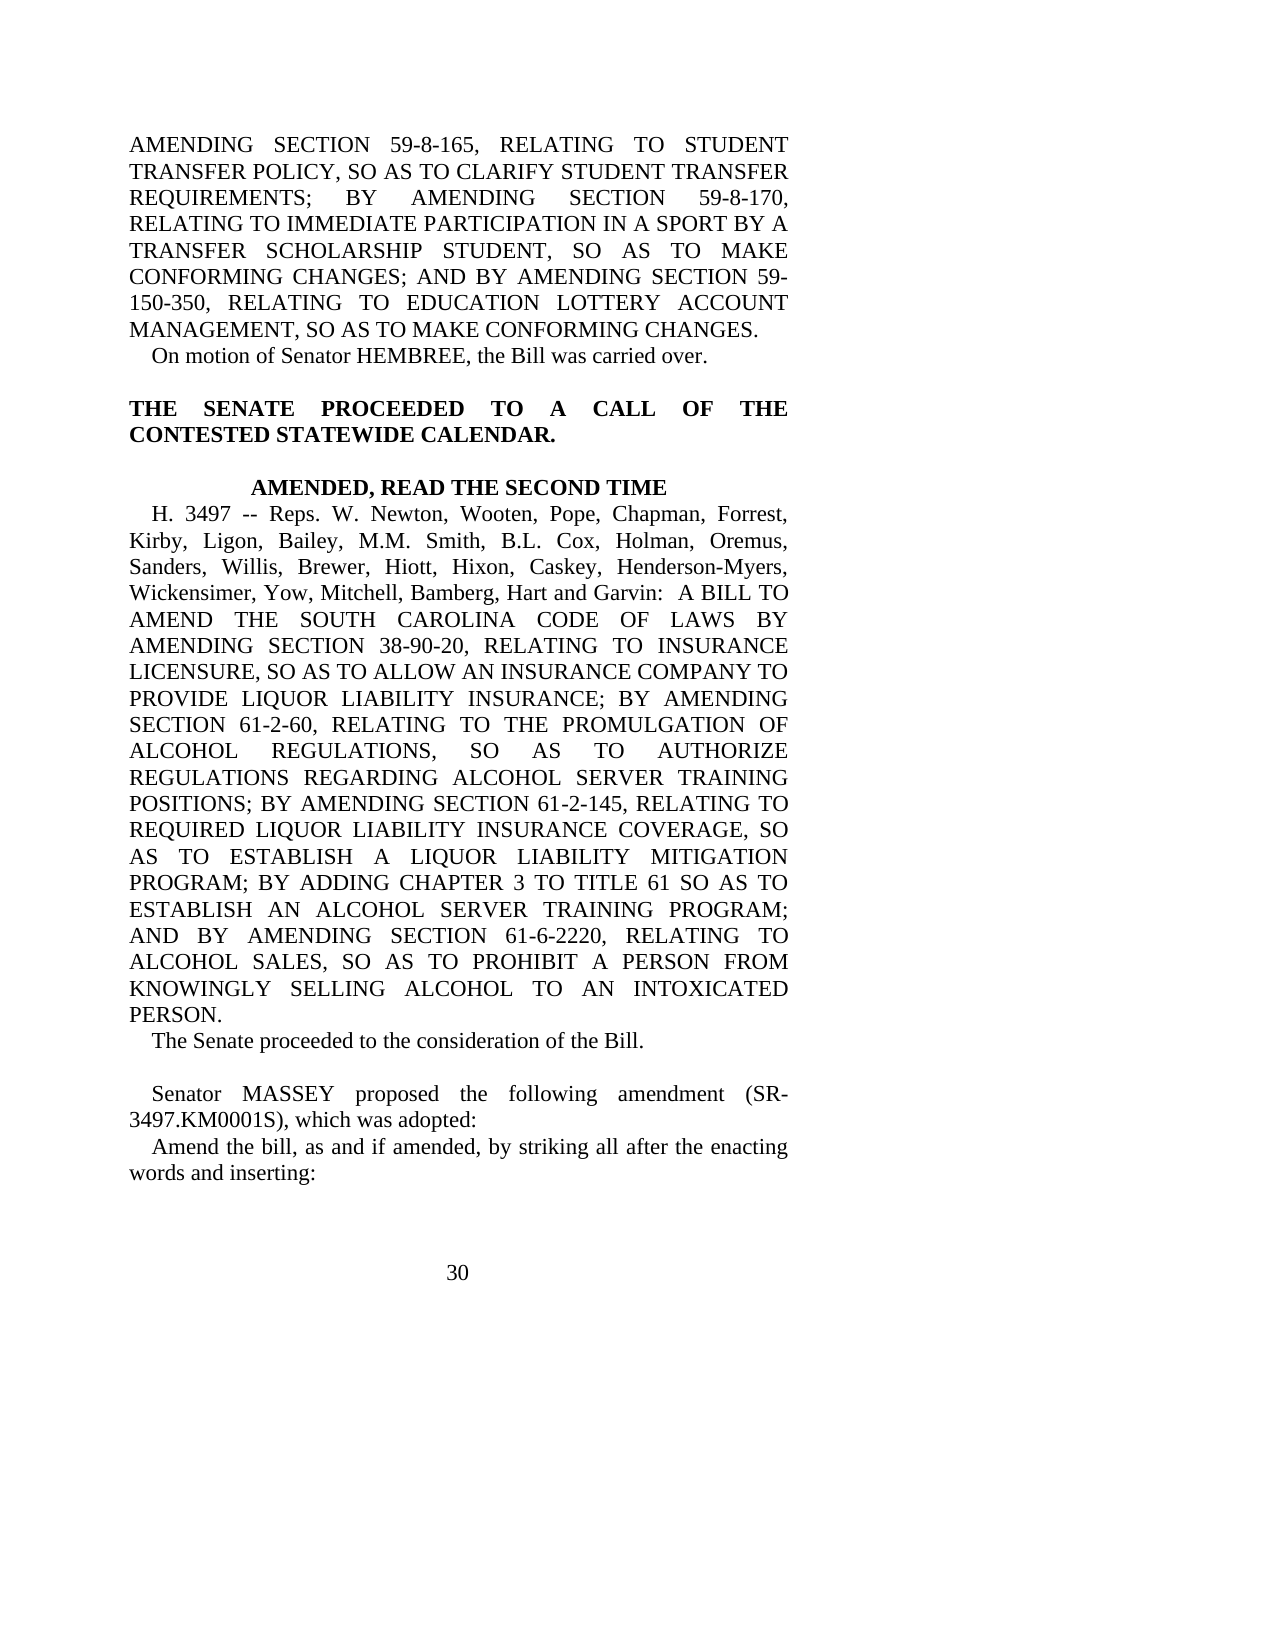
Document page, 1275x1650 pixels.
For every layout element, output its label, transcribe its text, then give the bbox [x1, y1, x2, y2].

text H. 3497 -- Reps. W. Newton, Wooten, Pope, Chapman, Forrest, Kirby, Ligon, Bailey, M.M. Smith, B.L. Cox, Holman, Oremus, Sanders, Willis, Brewer, Hiott, Hixon, Caskey, Henderson-Myers, Wickensimer, Yow, Mitchell, Bamberg, Hart and Garvin: A BILL TO AMEND THE SOUTH CAROLINA CODE OF LAWS BY AMENDING SECTION 38‑90‑20, RELATING TO INSURANCE LICENSURE, SO AS TO ALLOW AN INSURANCE COMPANY TO PROVIDE LIQUOR LIABILITY INSURANCE; BY AMENDING SECTION 61‑2‑60, RELATING TO THE PROMULGATION OF ALCOHOL REGULATIONS, SO AS TO AUTHORIZE REGULATIONS REGARDING ALCOHOL SERVER TRAINING POSITIONS; BY AMENDING SECTION 61‑2‑145, RELATING TO REQUIRED LIQUOR LIABILITY INSURANCE COVERAGE, SO AS TO ESTABLISH A LIQUOR LIABILITY MITIGATION PROGRAM; BY ADDING CHAPTER 3 TO TITLE 61 SO AS TO ESTABLISH AN ALCOHOL SERVER TRAINING PROGRAM; AND BY AMENDING SECTION 61‑6‑2220, RELATING TO ALCOHOL SALES, SO AS TO PROHIBIT A PERSON FROM KNOWINGLY SELLING ALCOHOL TO AN INTOXICATED PERSON. [129, 500, 789, 1027]
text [129, 131, 789, 342]
title The Senate proceeded to the consideration of the Bill. [129, 1027, 789, 1054]
text Amend the bill, as and if amended, by striking all after the enacting words and inserting: [129, 1133, 789, 1186]
text On motion of Senator HEMBREE, the Bill was carried over. [129, 342, 789, 368]
text THE SENATE PROCEEDED TO A CALL OF THE CONTESTED STATEWIDE CALENDAR. [129, 395, 789, 448]
title AMENDED, READ THE SECOND TIME [129, 474, 789, 500]
text Senator MASSEY proposed the following amendment (SR-3497.KM0001S), which was adopted: [129, 1080, 789, 1133]
